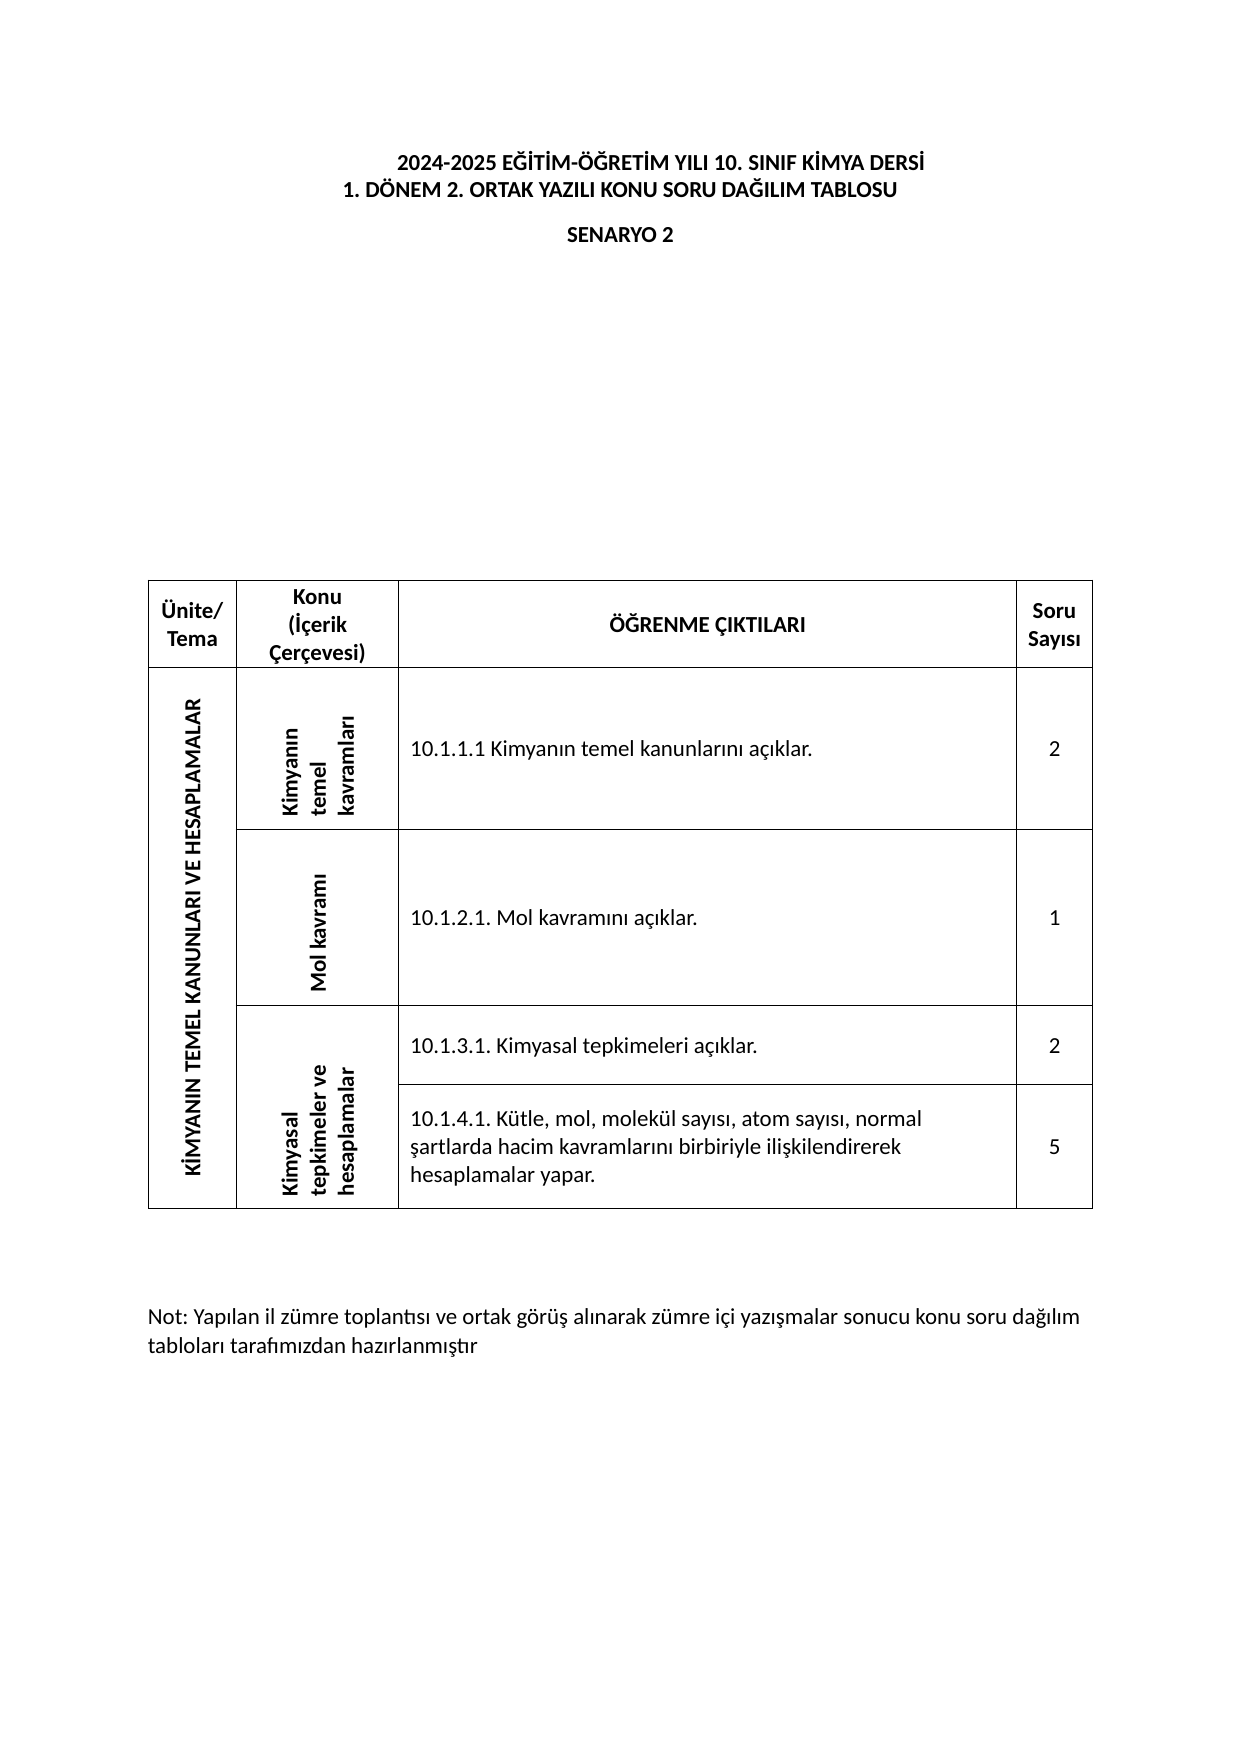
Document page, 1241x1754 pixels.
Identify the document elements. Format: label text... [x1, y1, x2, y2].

table_cell 10.1.4.1. Kütle, mol, molekül sayısı, atom sayısı, normal şartlarda hacim kavramlarını birbiriyle ilişkilendirerek hesaplamalar yapar. [399, 1085, 1016, 1208]
table_cell 10.1.2.1. Mol kavramını açıklar. [399, 830, 1016, 1005]
table_header ÖĞRENME ÇIKTILARI [399, 581, 1016, 667]
text Not: Yapılan il zümre toplantısı ve ortak görüş alınarak zümre içi yazışmalar sonucu konu soru dağılım tabloları tarafımızdan hazırlanmıştır [148, 1302, 1093, 1359]
table_cell Kimyasal tepkimeler ve hesaplamalar [237, 1006, 398, 1208]
table_cell Mol kavramı [237, 830, 398, 1005]
text SENARYO 2 [148, 220, 1093, 248]
table_cell KİMYANIN TEMEL KANUNLARI VE HESAPLAMALAR [149, 668, 236, 1208]
table_cell 2 [1017, 668, 1092, 828]
table_header Konu (İçerik Çerçevesi) [237, 581, 398, 667]
table_cell 1 [1017, 830, 1092, 1005]
table_header Soru Sayısı [1017, 581, 1092, 667]
text 2024-2025 EĞİTİM-ÖĞRETİM YILI 10. SINIF KİMYA DERSİ 1. DÖNEM 2. ORTAK YAZILI KONU SORU DAĞILIM TABLOSU [148, 148, 1093, 204]
table_cell 10.1.3.1. Kimyasal tepkimeleri açıklar. [399, 1006, 1016, 1084]
table_cell 5 [1017, 1085, 1092, 1208]
table_cell 2 [1017, 1006, 1092, 1084]
table_cell Kimyanın temel kavramları [237, 668, 398, 828]
table_cell 10.1.1.1 Kimyanın temel kanunlarını açıklar. [399, 668, 1016, 828]
table_header Ünite/Tema [149, 581, 236, 667]
